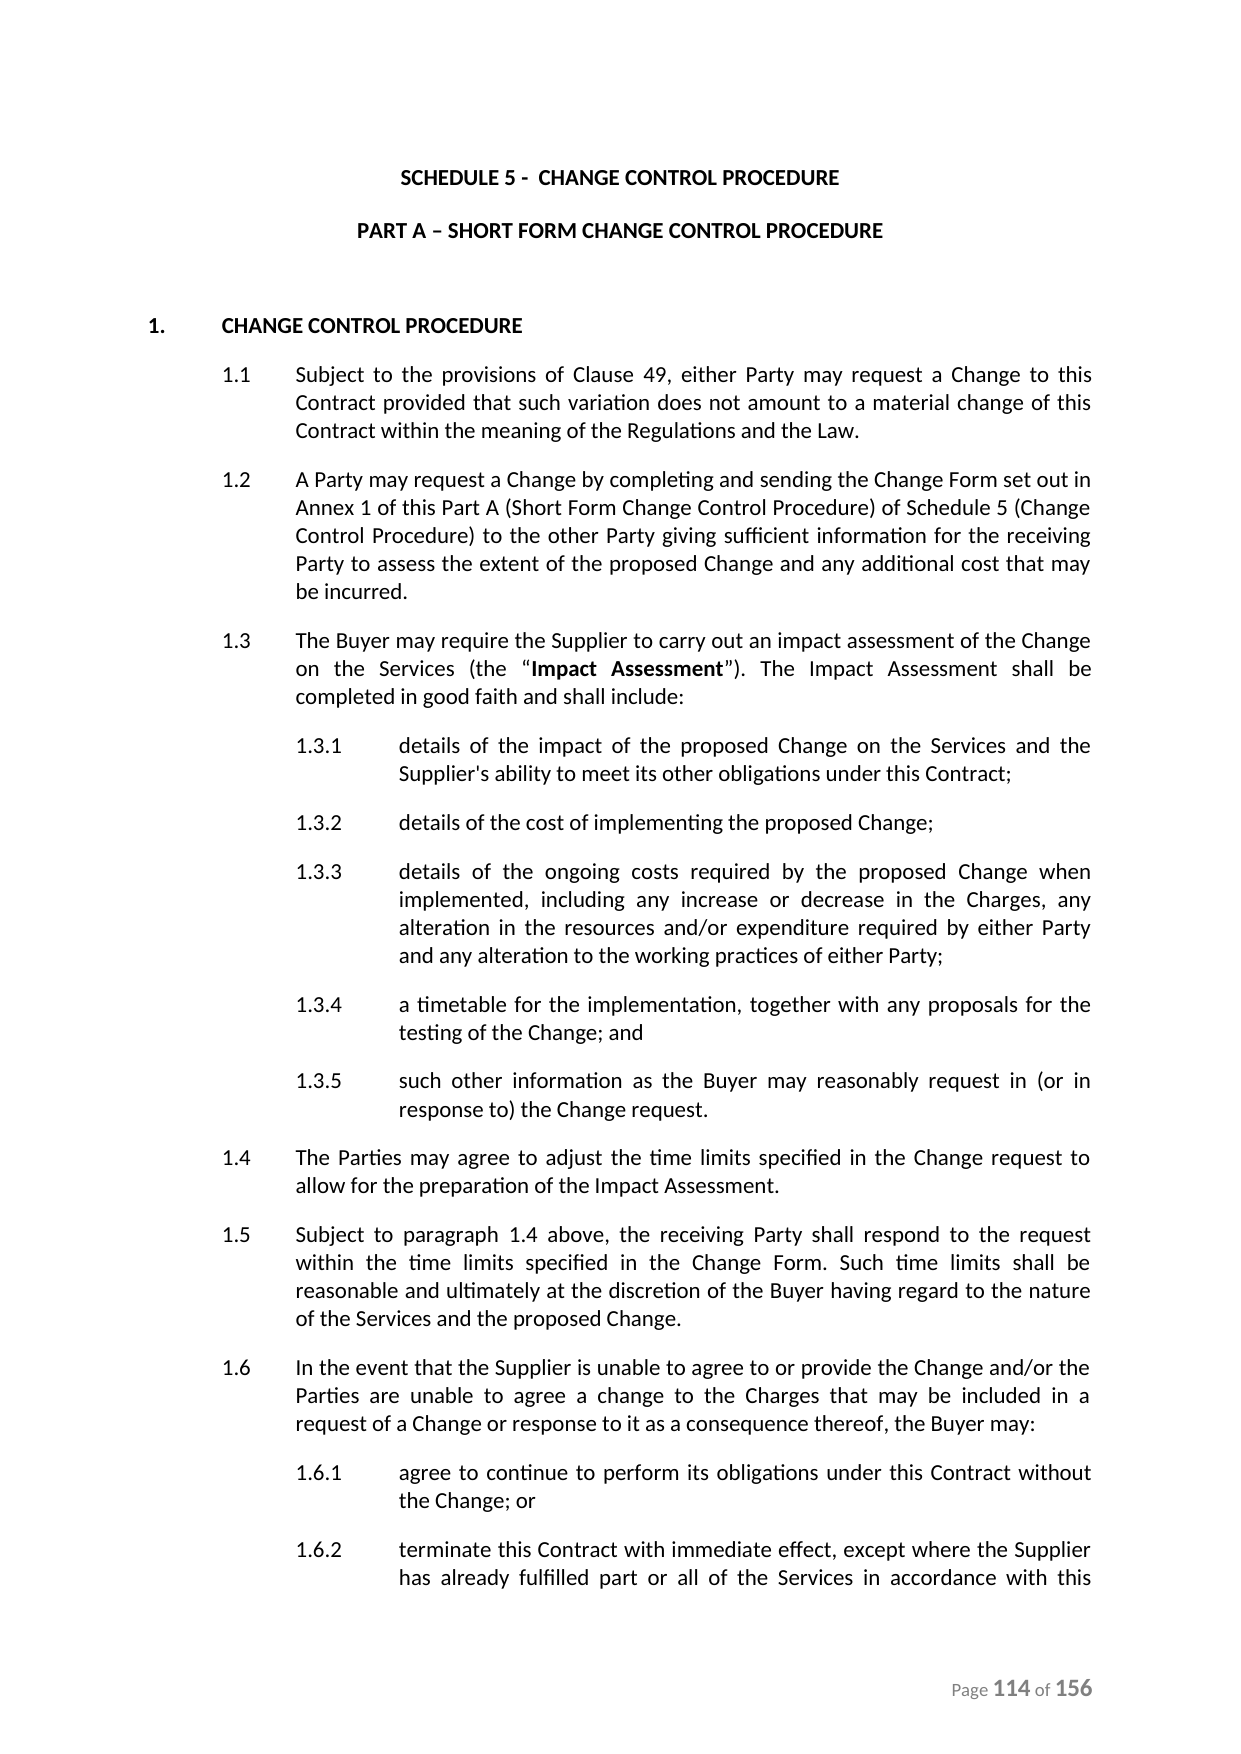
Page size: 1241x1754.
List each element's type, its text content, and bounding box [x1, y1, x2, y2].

text PART A – SHORT FORM CHANGE CONTROL PROCEDURE [148, 216, 1092, 244]
list details of the ongoing costs required by the proposed Change when implemented, including any increase or decrease in the Charges, any alteration in the resources and/or expenditure required by either Party and any alteration to the working practices of either Party; [295, 857, 1092, 969]
list Subject to the provisions of Clause 49, either Party may request a Change to this Contract provided that such variation does not amount to a material change of this Contract within the meaning of the Regulations and the Law. [222, 360, 1092, 444]
list a timetable for the implementation, together with any proposals for the testing of the Change; and [295, 990, 1092, 1046]
list The Parties may agree to adjust the time limits specified in the Change request to allow for the preparation of the Impact Assessment. [222, 1143, 1092, 1199]
list In the event that the Supplier is unable to agree to or provide the Change and/or the Parties are unable to agree a change to the Charges that may be included in a request of a Change or response to it as a consequence thereof, the Buyer may: [222, 1353, 1092, 1437]
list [295, 1535, 1092, 1591]
list CHANGE CONTROL PROCEDURE [148, 312, 1092, 339]
list details of the impact of the proposed Change on the Services and the Supplier's ability to meet its other obligations under this Contract; [295, 731, 1092, 787]
subtitle SCHEDULE 5 - CHANGE CONTROL PROCEDURE [148, 163, 1092, 191]
list Subject to paragraph 1.4 above, the receiving Party shall respond to the request within the time limits specified in the Change Form. Such time limits shall be reasonable and ultimately at the discretion of the Buyer having regard to the nature of the Services and the proposed Change. [222, 1220, 1092, 1332]
list agree to continue to perform its obligations under this Contract without the Change; or [295, 1458, 1092, 1514]
list such other information as the Buyer may reasonably request in (or in response to) the Change request. [295, 1067, 1092, 1123]
list details of the cost of implementing the proposed Change; [295, 808, 1092, 836]
list A Party may request a Change by completing and sending the Change Form set out in Annex 1 of this Part A (Short Form Change Control Procedure) of Schedule 5 (Change Control Procedure) to the other Party giving sufficient information for the receiving Party to assess the extent of the proposed Change and any additional cost that may be incurred. [222, 465, 1092, 605]
list The Buyer may require the Supplier to carry out an impact assessment of the Change on the Services (the “Impact Assessment”). The Impact Assessment shall be completed in good faith and shall include: [222, 626, 1092, 710]
